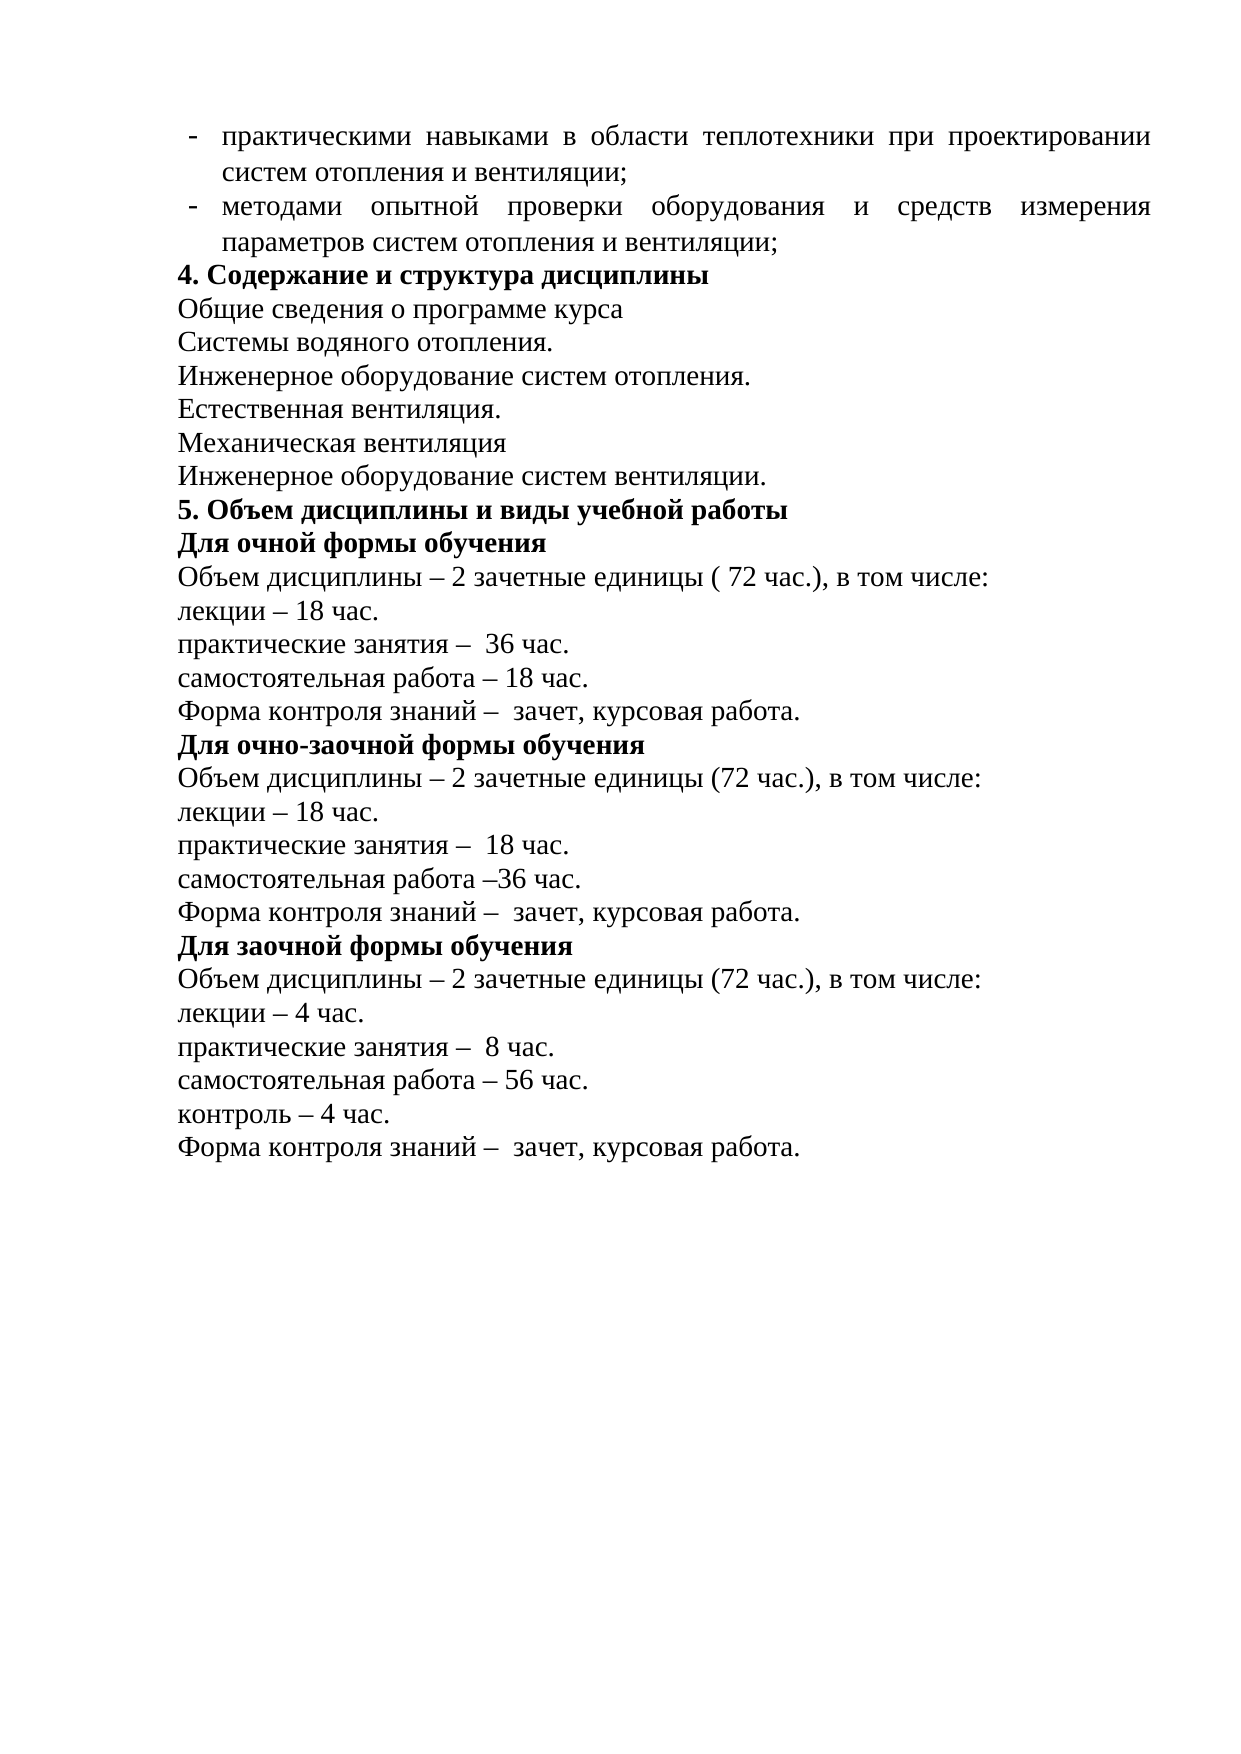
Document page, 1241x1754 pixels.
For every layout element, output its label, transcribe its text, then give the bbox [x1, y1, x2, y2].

list практическими навыками в области теплотехники при проектировании систем отопления и вентиляции; [184, 118, 1152, 188]
text Системы водяного отопления. [177, 324, 1152, 358]
text контроль – 4 час. [177, 1096, 1152, 1129]
text Естественная вентиляция. [177, 391, 1152, 425]
text Форма контроля знаний – зачет, курсовая работа. [177, 1129, 1152, 1163]
text 5. Объем дисциплины и виды учебной работы [177, 492, 1152, 526]
text практические занятия – 36 час. [177, 626, 1152, 660]
text Объем дисциплины – 2 зачетные единицы ( 72 час.), в том числе: [177, 559, 1152, 593]
text практические занятия – 18 час. [177, 827, 1152, 861]
text Инженерное оборудование систем отопления. [177, 358, 1152, 391]
list методами опытной проверки оборудования и средств измерения параметров систем отопления и вентиляции; [184, 188, 1152, 257]
text Форма контроля знаний – зачет, курсовая работа. [177, 693, 1152, 727]
text Для заочной формы обучения [177, 928, 1152, 962]
text Форма контроля знаний – зачет, курсовая работа. [177, 894, 1152, 928]
text самостоятельная работа – 56 час. [177, 1062, 1152, 1096]
text Механическая вентиляция [177, 425, 1152, 458]
text Общие сведения о программе курса [177, 291, 1152, 324]
text практические занятия – 8 час. [177, 1029, 1152, 1062]
text Для очно-заочной формы обучения [177, 727, 1152, 760]
text лекции – 18 час. [177, 794, 1152, 827]
text Объем дисциплины – 2 зачетные единицы (72 час.), в том числе: [177, 760, 1152, 794]
text лекции – 18 час. [177, 593, 1152, 626]
text Объем дисциплины – 2 зачетные единицы (72 час.), в том числе: [177, 962, 1152, 995]
text самостоятельная работа – 18 час. [177, 660, 1152, 693]
text лекции – 4 час. [177, 995, 1152, 1029]
text Для очной формы обучения [177, 526, 1152, 559]
text Инженерное оборудование систем вентиляции. [177, 458, 1152, 492]
text самостоятельная работа –36 час. [177, 861, 1152, 894]
text 4. Содержание и структура дисциплины [177, 257, 1152, 291]
